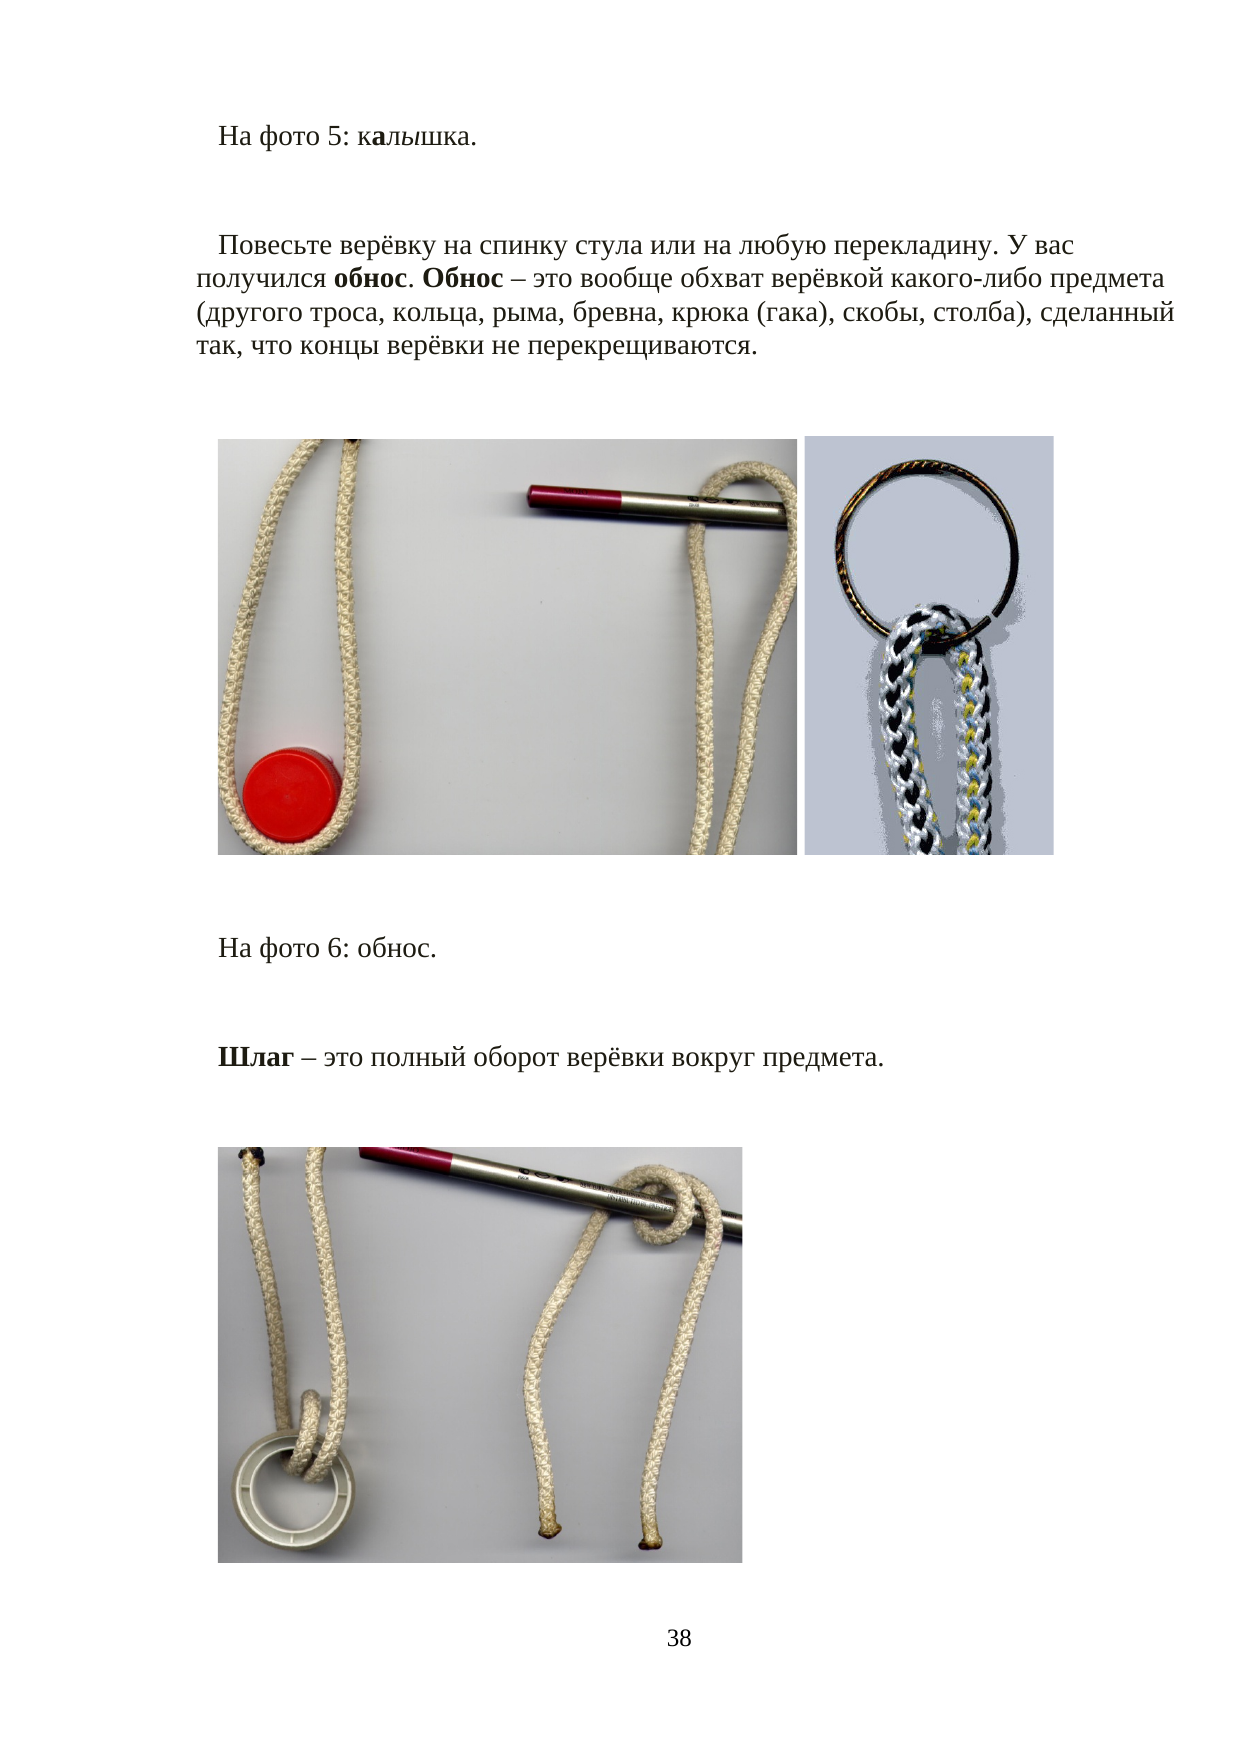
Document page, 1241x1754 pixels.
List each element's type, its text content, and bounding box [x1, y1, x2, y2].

picture [804, 436, 1054, 855]
text Повесьте верёвку на спинку стула или на любую перекладину. У вас получился обнос. Обнос – это вообще обхват верёвкой какого-либо предмета (другого троса, кольца, рыма, бревна, крюка (гака), скобы, столба), сделанный так, что концы верёвки не перекрещиваются. [196, 227, 1181, 361]
picture [217, 1147, 743, 1563]
text Шлаг – это полный оборот верёвки вокруг предмета. [196, 1039, 1181, 1072]
text На фото 5: калышка. [196, 118, 1181, 152]
picture [217, 439, 798, 855]
text На фото 6: обнос. [196, 930, 1181, 964]
